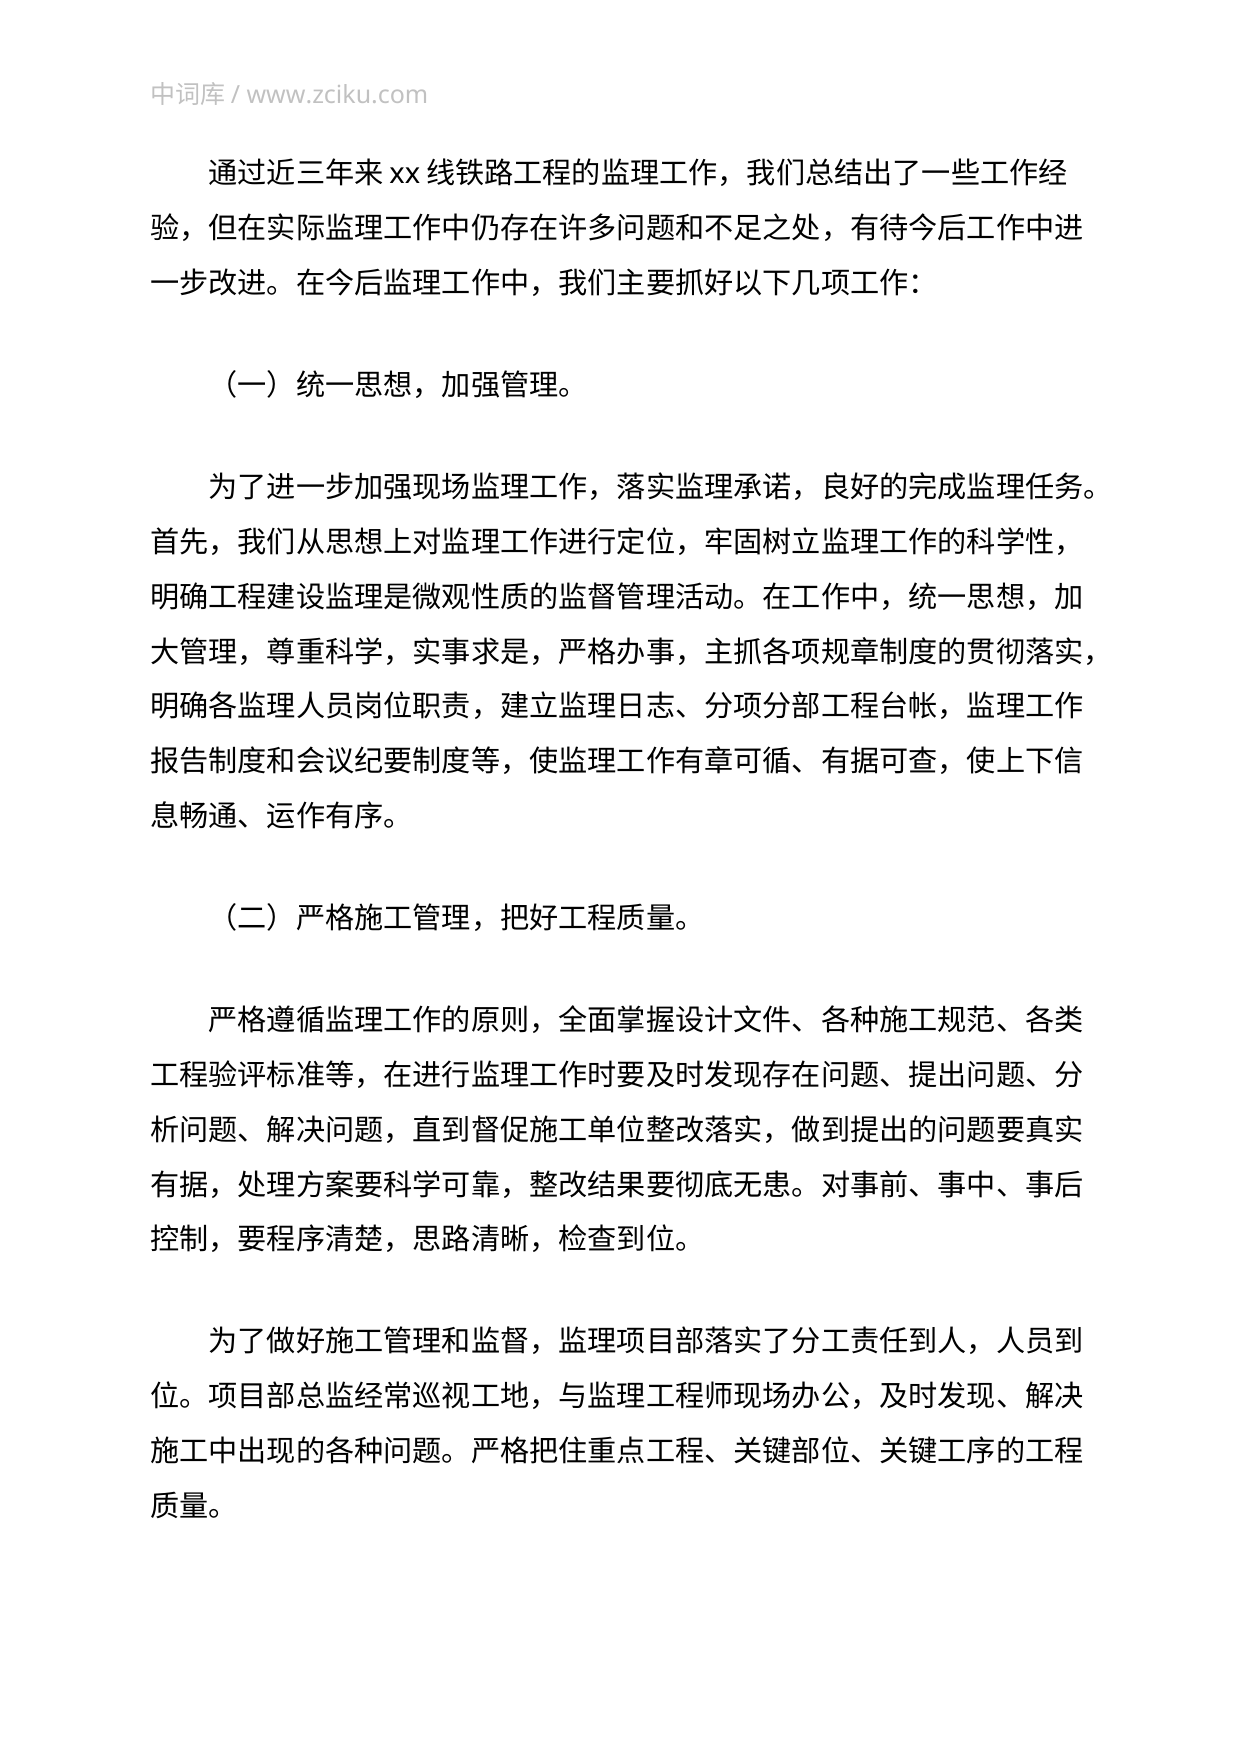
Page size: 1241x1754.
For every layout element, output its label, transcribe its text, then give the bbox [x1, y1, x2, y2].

text 严格遵循监理工作的原则，全面掌握设计文件、各种施工规范、各类工程验评标准等，在进行监理工作时要及时发现存在问题、提出问题、分析问题、解决问题，直到督促施工单位整改落实，做到提出的问题要真实有据，处理方案要科学可靠，整改结果要彻底无患。对事前、事中、事后控制，要程序清楚，思路清晰，检查到位。 [150, 996, 1090, 1258]
text 为了做好施工管理和监督，监理项目部落实了分工责任到人，人员到位。项目部总监经常巡视工地，与监理工程师现场办公，及时发现、解决施工中出现的各种问题。严格把住重点工程、关键部位、关键工序的工程质量。 [150, 1318, 1090, 1525]
text （一）统一思想，加强管理。 [150, 362, 1090, 404]
text （二）严格施工管理，把好工程质量。 [150, 894, 1090, 937]
text 为了进一步加强现场监理工作，落实监理承诺，良好的完成监理任务。首先，我们从思想上对监理工作进行定位，牢固树立监理工作的科学性，明确工程建设监理是微观性质的监督管理活动。在工作中，统一思想，加大管理，尊重科学，实事求是，严格办事，主抓各项规章制度的贯彻落实，明确各监理人员岗位职责，建立监理日志、分项分部工程台帐，监理工作报告制度和会议纪要制度等，使监理工作有章可循、有据可查，使上下信息畅通、运作有序。 [150, 463, 1090, 835]
text 通过近三年来xx线铁路工程的监理工作，我们总结出了一些工作经验，但在实际监理工作中仍存在许多问题和不足之处，有待今后工作中进一步改进。在今后监理工作中，我们主要抓好以下几项工作： [150, 150, 1090, 302]
